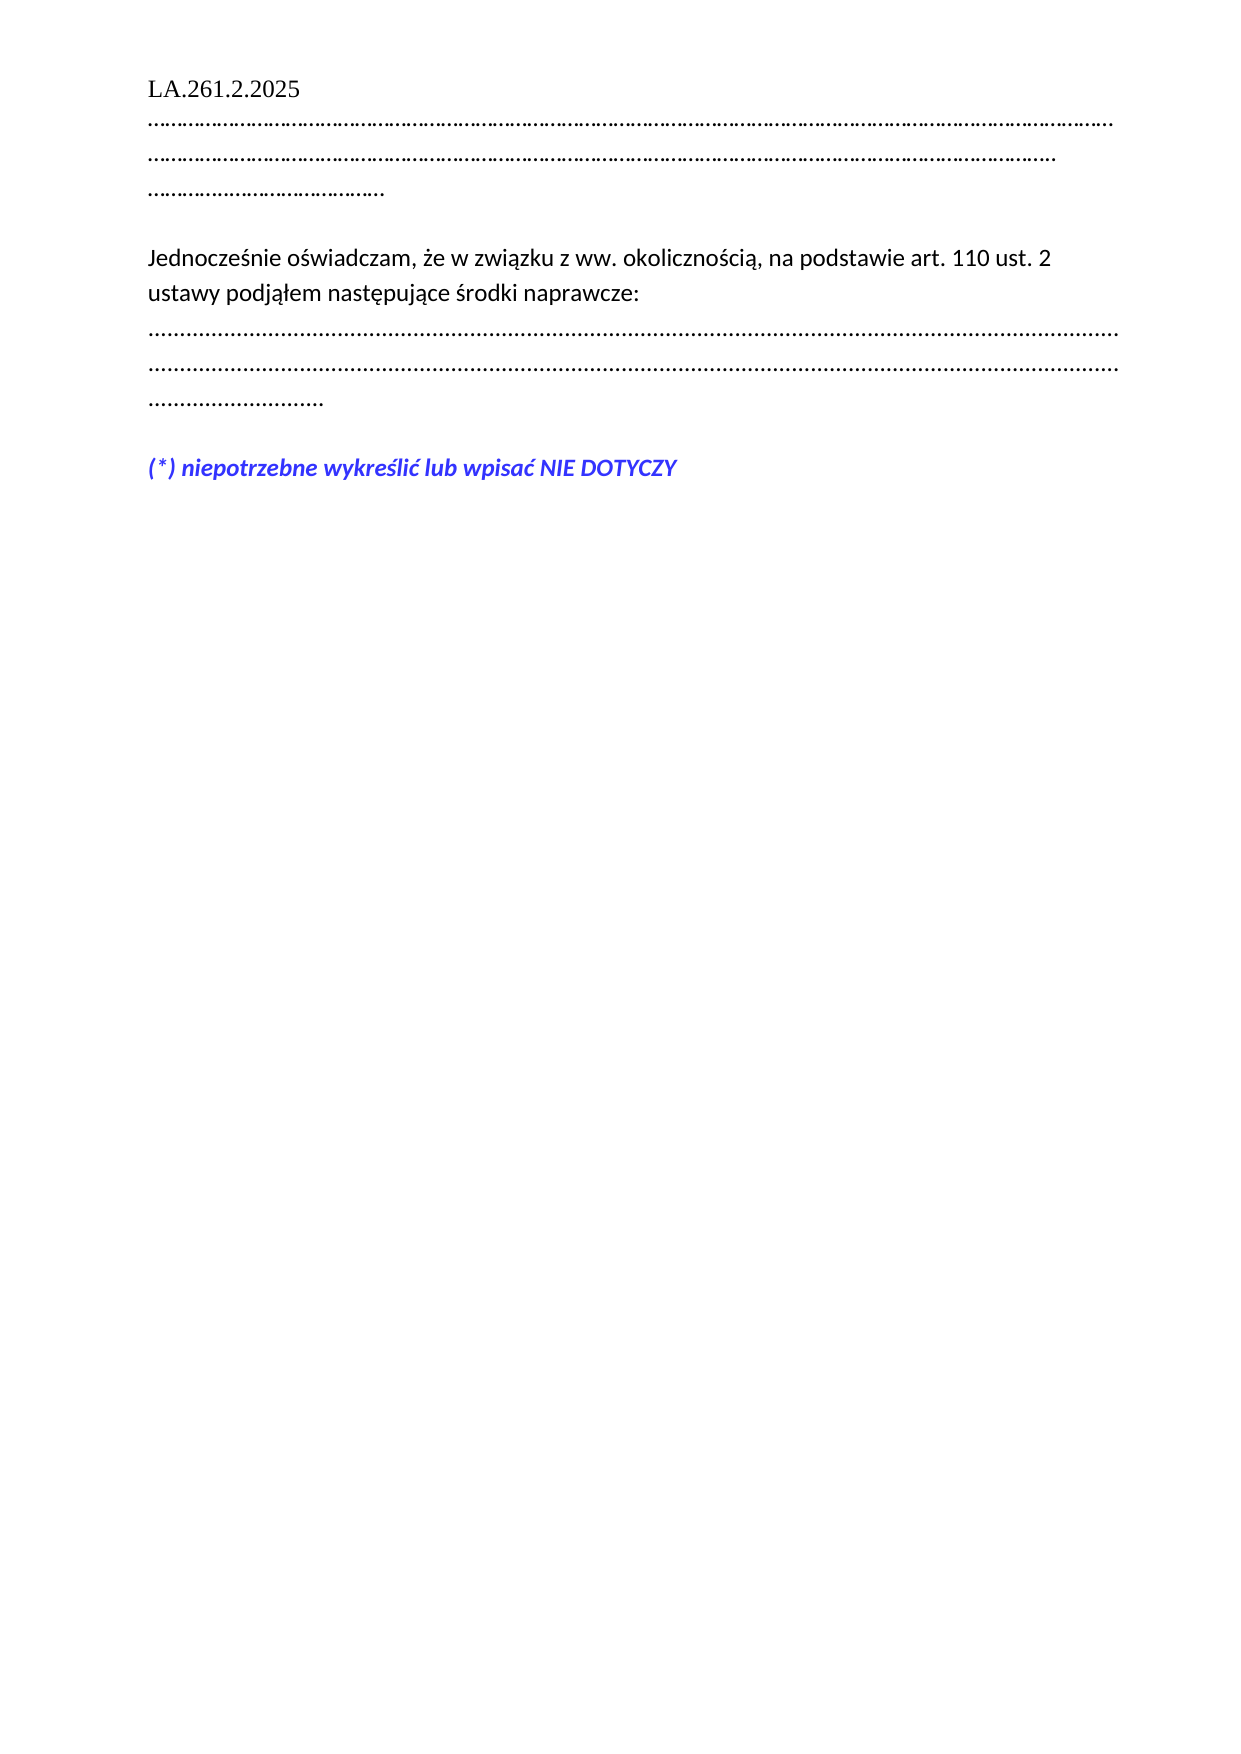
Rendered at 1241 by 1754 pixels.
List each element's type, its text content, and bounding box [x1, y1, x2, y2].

text Jednocześnie oświadczam, że w związku z ww. okolicznością, na podstawie art. 110 ust. 2 ustawy podjąłem następujące środki naprawcze: [148, 242, 1122, 308]
text ................................................................................................................................................................................................................................................................................................................................................ [148, 312, 1122, 413]
text ………………………………………………………………………………………………………………………………………………………………………………………………………………………………………………………………………………………………..…………..……………………… [148, 102, 1122, 203]
text (*) niepotrzebne wykreślić lub wpisać NIE DOTYCZY [148, 452, 1122, 483]
